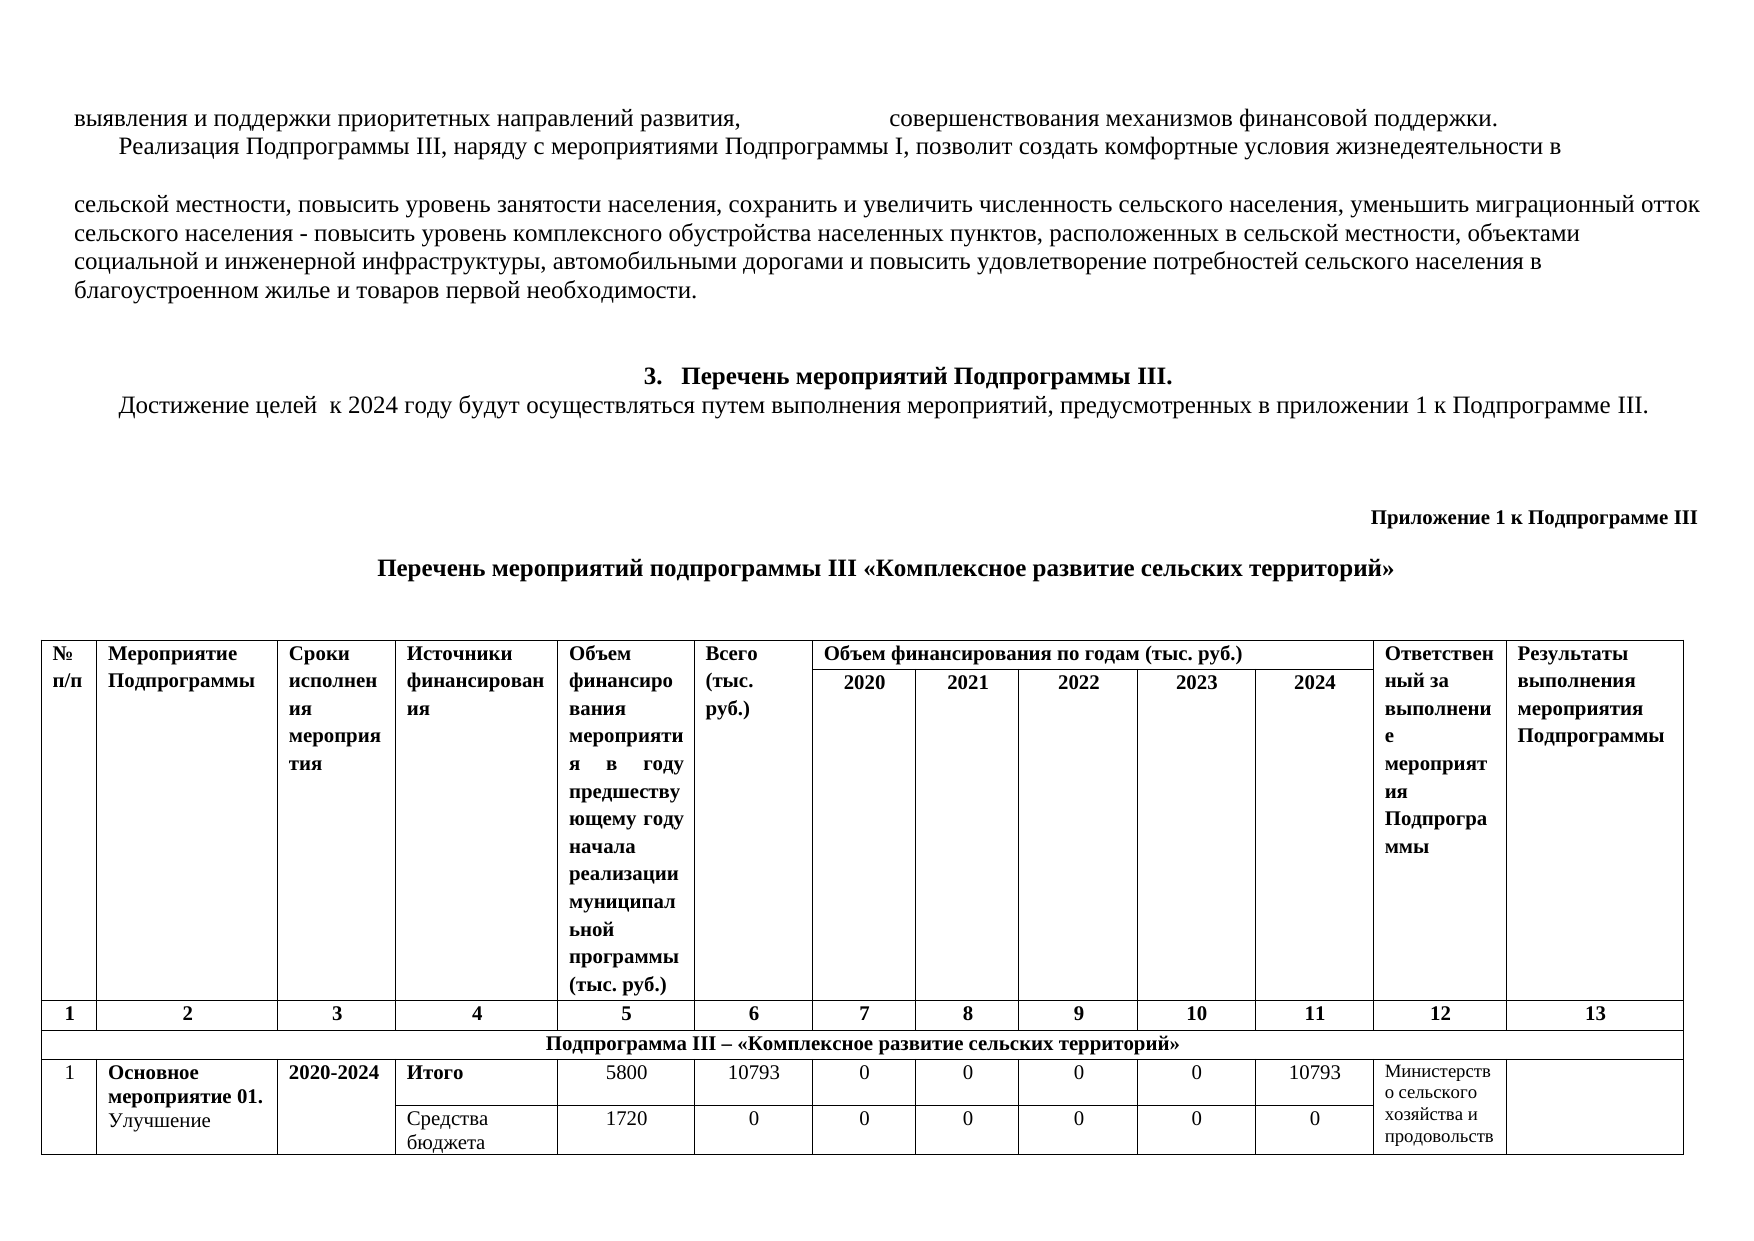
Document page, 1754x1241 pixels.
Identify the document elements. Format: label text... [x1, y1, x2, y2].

table_cell 2020 [813, 670, 915, 1000]
table_cell 8 [916, 1001, 1018, 1029]
text сельской местности, повысить уровень занятости населения, сохранить и увеличить численность сельского населения, уменьшить миграционный отток сельского населения - повысить уровень комплексного обустройства населенных пунктов, расположенных в сельской местности, объектами социальной и инженерной инфраструктуры, автомобильными дорогами и повысить удовлетворение потребностей сельского населения в благоустроенном жилье и товаров первой необходимости. [74, 189, 1701, 304]
table_cell 10 [1138, 1001, 1255, 1029]
table_cell 0 [1256, 1106, 1373, 1154]
table_cell 2023 [1138, 670, 1255, 1000]
table_cell 2021 [916, 670, 1018, 1000]
table_cell Подпрограмма III – «Комплексное развитие сельских территорий» [42, 1031, 1683, 1059]
table_cell 0 [695, 1106, 812, 1154]
table_cell 0 [813, 1060, 915, 1105]
table_cell 5 [558, 1001, 694, 1029]
table_cell 0 [916, 1106, 1018, 1154]
table_cell 2020-2024 [278, 1060, 395, 1154]
table_cell 0 [1138, 1060, 1255, 1105]
text Приложение 1 к Подпрограмме III [74, 505, 1698, 529]
table_cell 0 [813, 1106, 915, 1154]
table_cell Итого [396, 1060, 557, 1105]
table_cell [1507, 1060, 1683, 1154]
table_header Ответственный за выполнение мероприятия Подпрограммы [1374, 641, 1506, 1000]
table_cell 0 [1019, 1106, 1137, 1154]
table_cell 2024 [1256, 670, 1373, 1000]
table_header № п/п [42, 641, 96, 1000]
table_header Всего (тыс. руб.) [695, 641, 812, 1000]
table_cell 7 [813, 1001, 915, 1029]
table_cell 2 [97, 1001, 277, 1029]
text Реализация Подпрограммы III, наряду с мероприятиями Подпрограммы I, позволит создать комфортные условия жизнедеятельности в [74, 131, 1701, 160]
table_cell 6 [695, 1001, 812, 1029]
table_header Результаты выполнения мероприятия Подпрограммы [1507, 641, 1683, 1000]
table_cell 1 [42, 1001, 96, 1029]
table_cell 2022 [1019, 670, 1137, 1000]
table_header Объем финансирования по годам (тыс. руб.) [813, 641, 1373, 669]
table_cell 5800 [558, 1060, 694, 1105]
table_cell 0 [1019, 1060, 1137, 1105]
table_header Сроки исполнения мероприятия [278, 641, 395, 1000]
list Перечень мероприятий Подпрограммы III. [118, 361, 1698, 390]
table_header Объем финансирования мероприятия в году предшествующему году начала реализации муниципальной программы (тыс. руб.) [558, 641, 694, 1000]
table_header Мероприятие Подпрограммы [97, 641, 277, 1000]
table_cell Основное мероприятие 01. Улучшение жилищных условий граждан, проживающих на сельских территориях. [97, 1060, 277, 1154]
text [74, 103, 1701, 131]
table_cell 1720 [558, 1106, 694, 1154]
table_cell 0 [1138, 1106, 1255, 1154]
table_cell 13 [1507, 1001, 1683, 1029]
table_cell Министерство сельского хозяйства и продовольствия Московской области, администрация городского округа Зарайск Московской области, сельскохозяйственные товаропроизводители округа. [1374, 1060, 1506, 1154]
table_cell 9 [1019, 1001, 1137, 1029]
text Перечень мероприятий подпрограммы III «Комплексное развитие сельских территорий» [74, 553, 1698, 582]
table_cell 3 [278, 1001, 395, 1029]
table_cell 10793 [1256, 1060, 1373, 1105]
table_cell 12 [1374, 1001, 1506, 1029]
table_cell 1 [42, 1060, 96, 1154]
table_cell 0 [916, 1060, 1018, 1105]
table_header Источники финансирования [396, 641, 557, 1000]
table_cell 4 [396, 1001, 557, 1029]
text Достижение целей к 2024 году будут осуществляться путем выполнения мероприятий, предусмотренных в приложении 1 к Подпрограмме III. [118, 390, 1698, 419]
table_cell 10793 [695, 1060, 812, 1105]
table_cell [396, 1106, 557, 1154]
table_cell 11 [1256, 1001, 1373, 1029]
